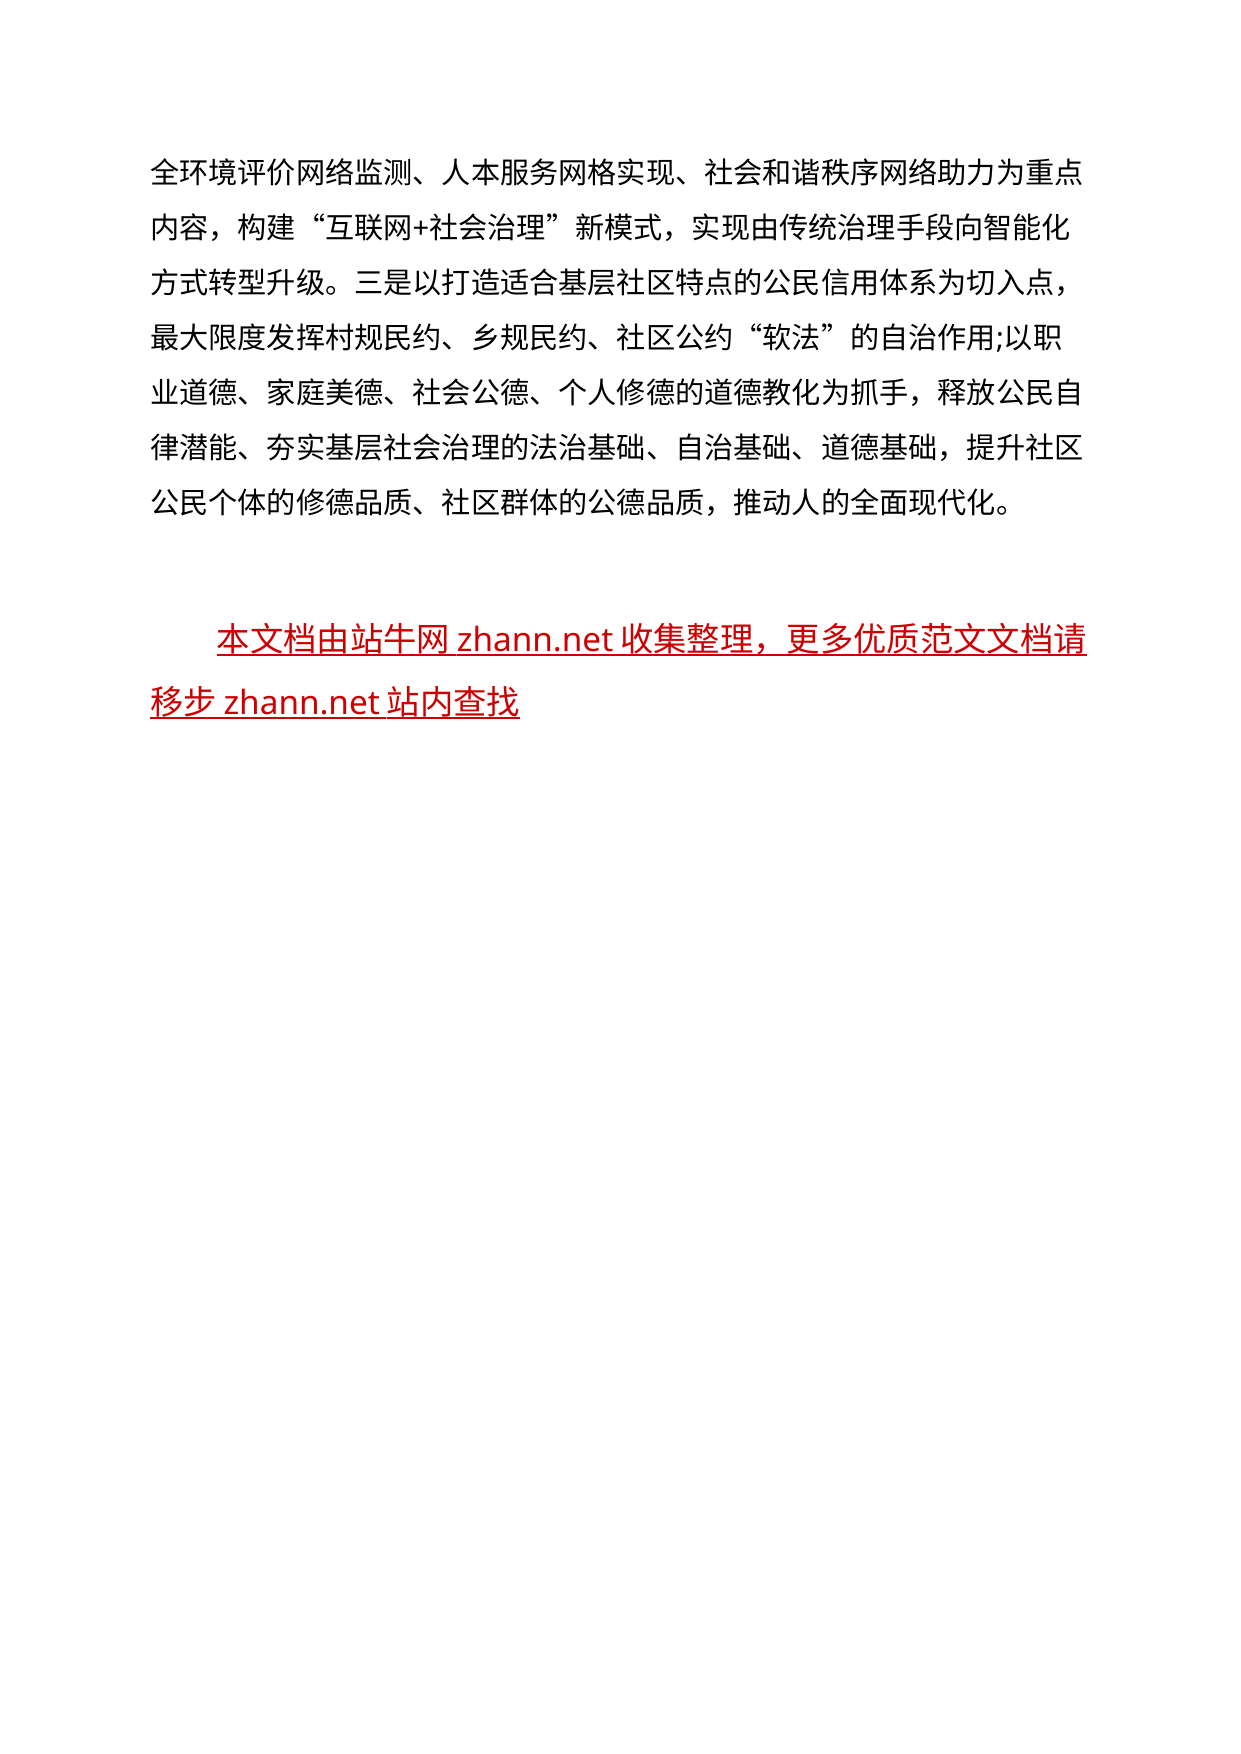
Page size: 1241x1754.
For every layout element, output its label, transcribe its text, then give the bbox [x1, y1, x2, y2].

text 本文档由站牛网zhann.net收集整理，更多优质范文文档请移步zhann.net站内查找 [150, 613, 1090, 724]
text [150, 150, 1090, 522]
